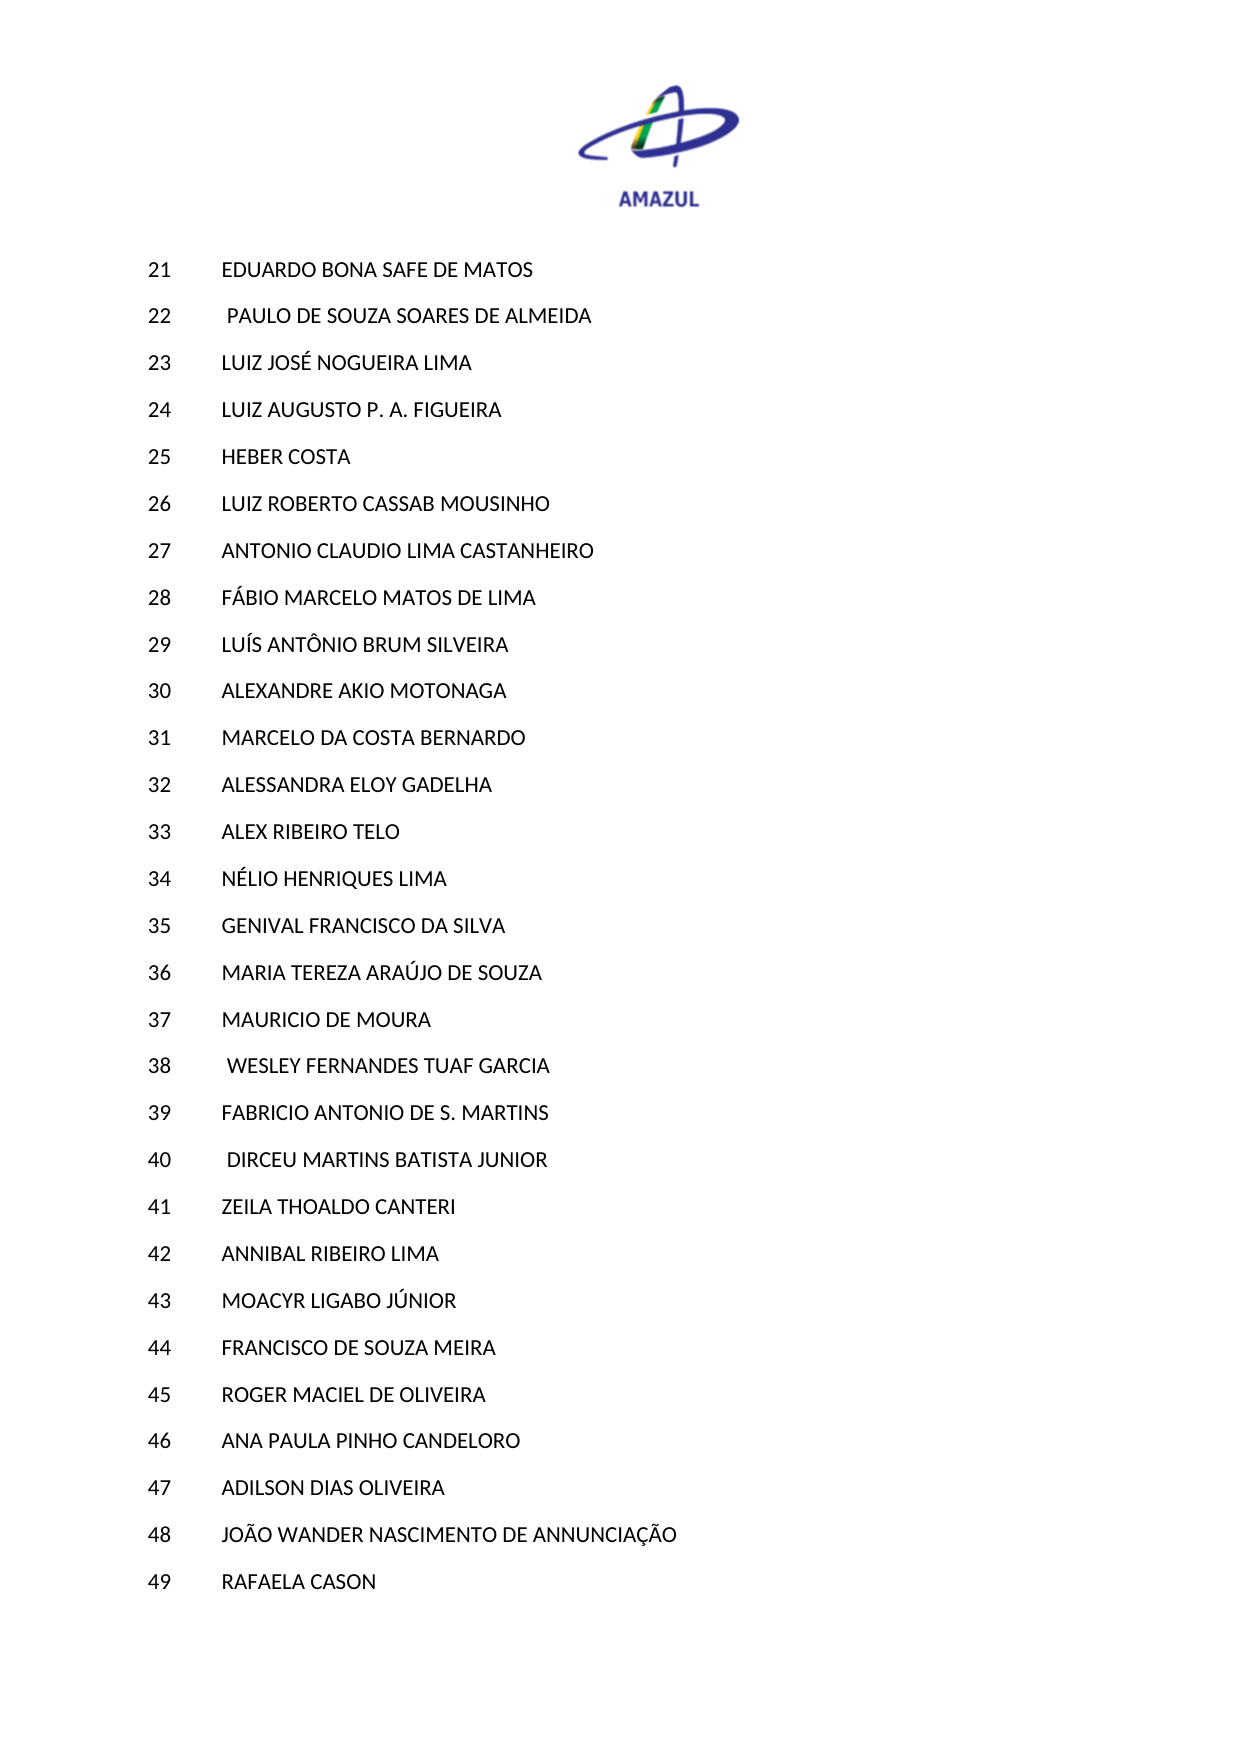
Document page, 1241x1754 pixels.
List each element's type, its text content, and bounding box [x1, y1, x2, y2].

text 41 ZEILA THOALDO CANTERI [148, 1192, 1167, 1220]
text 45 ROGER MACIEL DE OLIVEIRA [148, 1380, 1167, 1408]
text 38 WESLEY FERNANDES TUAF GARCIA [148, 1052, 1167, 1080]
text 34 NÉLIO HENRIQUES LIMA [148, 864, 1167, 892]
text 28 FÁBIO MARCELO MATOS DE LIMA [148, 583, 1167, 611]
text 29 LUÍS ANTÔNIO BRUM SILVEIRA [148, 630, 1167, 658]
text 37 MAURICIO DE MOURA [148, 1005, 1167, 1033]
text 42 ANNIBAL RIBEIRO LIMA [148, 1239, 1167, 1267]
text 44 FRANCISCO DE SOUZA MEIRA [148, 1333, 1167, 1361]
text 47 ADILSON DIAS OLIVEIRA [148, 1473, 1167, 1502]
text 26 LUIZ ROBERTO CASSAB MOUSINHO [148, 489, 1167, 517]
text 31 MARCELO DA COSTA BERNARDO [148, 723, 1167, 752]
text 46 ANA PAULA PINHO CANDELORO [148, 1427, 1167, 1455]
text 48 JOÃO WANDER NASCIMENTO DE ANNUNCIAÇÃO [148, 1520, 1167, 1548]
text 36 MARIA TEREZA ARAÚJO DE SOUZA [148, 958, 1167, 986]
text 23 LUIZ JOSÉ NOGUEIRA LIMA [148, 348, 1167, 377]
text 24 LUIZ AUGUSTO P. A. FIGUEIRA [148, 395, 1167, 423]
text 49 RAFAELA CASON [148, 1567, 1167, 1595]
text 27 ANTONIO CLAUDIO LIMA CASTANHEIRO [148, 536, 1167, 564]
text 32 ALESSANDRA ELOY GADELHA [148, 770, 1167, 798]
text 40 DIRCEU MARTINS BATISTA JUNIOR [148, 1145, 1167, 1173]
text 39 FABRICIO ANTONIO DE S. MARTINS [148, 1098, 1167, 1127]
picture [554, 73, 761, 227]
text 30 ALEXANDRE AKIO MOTONAGA [148, 677, 1167, 705]
text 22 PAULO DE SOUZA SOARES DE ALMEIDA [148, 302, 1167, 330]
text 25 HEBER COSTA [148, 442, 1167, 470]
text 21 EDUARDO BONA SAFE DE MATOS [148, 255, 1167, 283]
text 33 ALEX RIBEIRO TELO [148, 817, 1167, 845]
text 35 GENIVAL FRANCISCO DA SILVA [148, 911, 1167, 939]
text 43 MOACYR LIGABO JÚNIOR [148, 1286, 1167, 1314]
